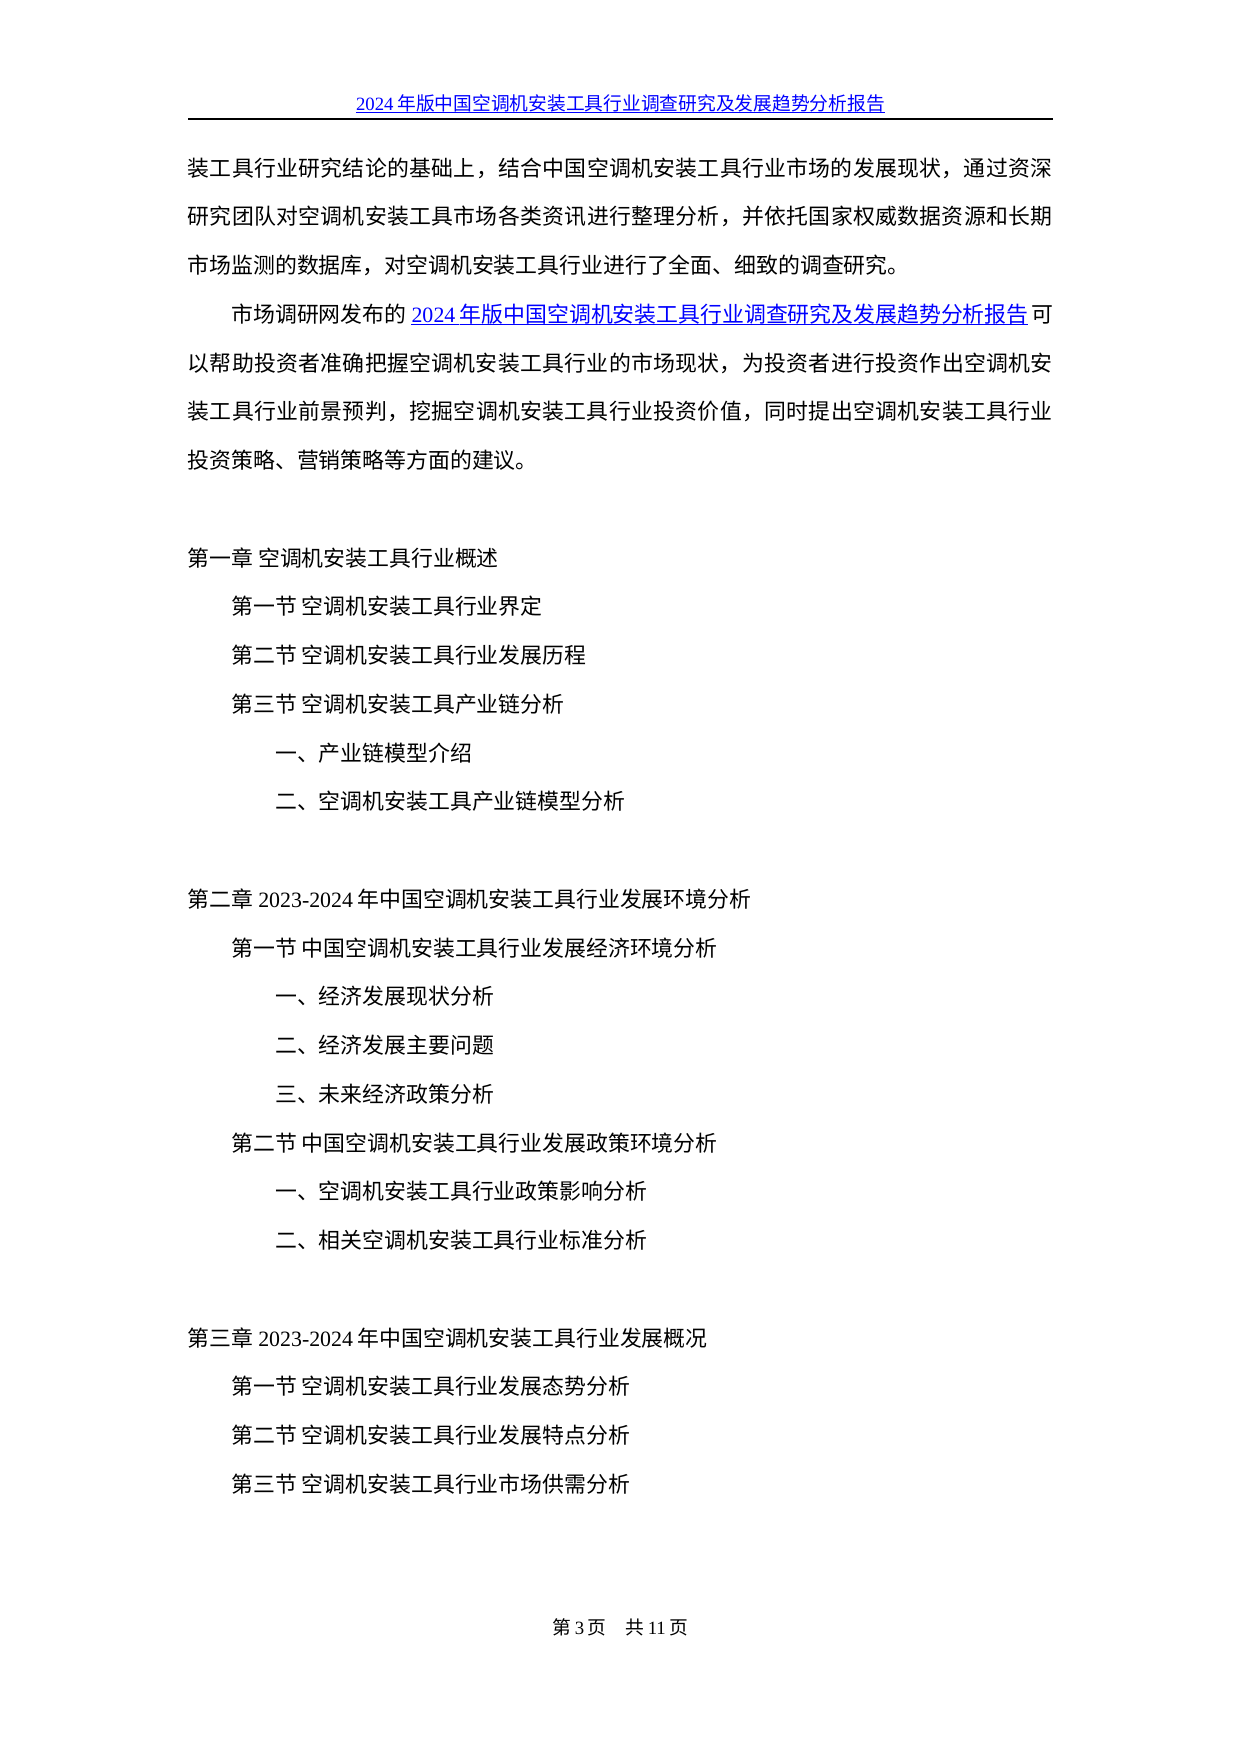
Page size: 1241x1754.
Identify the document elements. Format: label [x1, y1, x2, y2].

text [187, 150, 1053, 1499]
